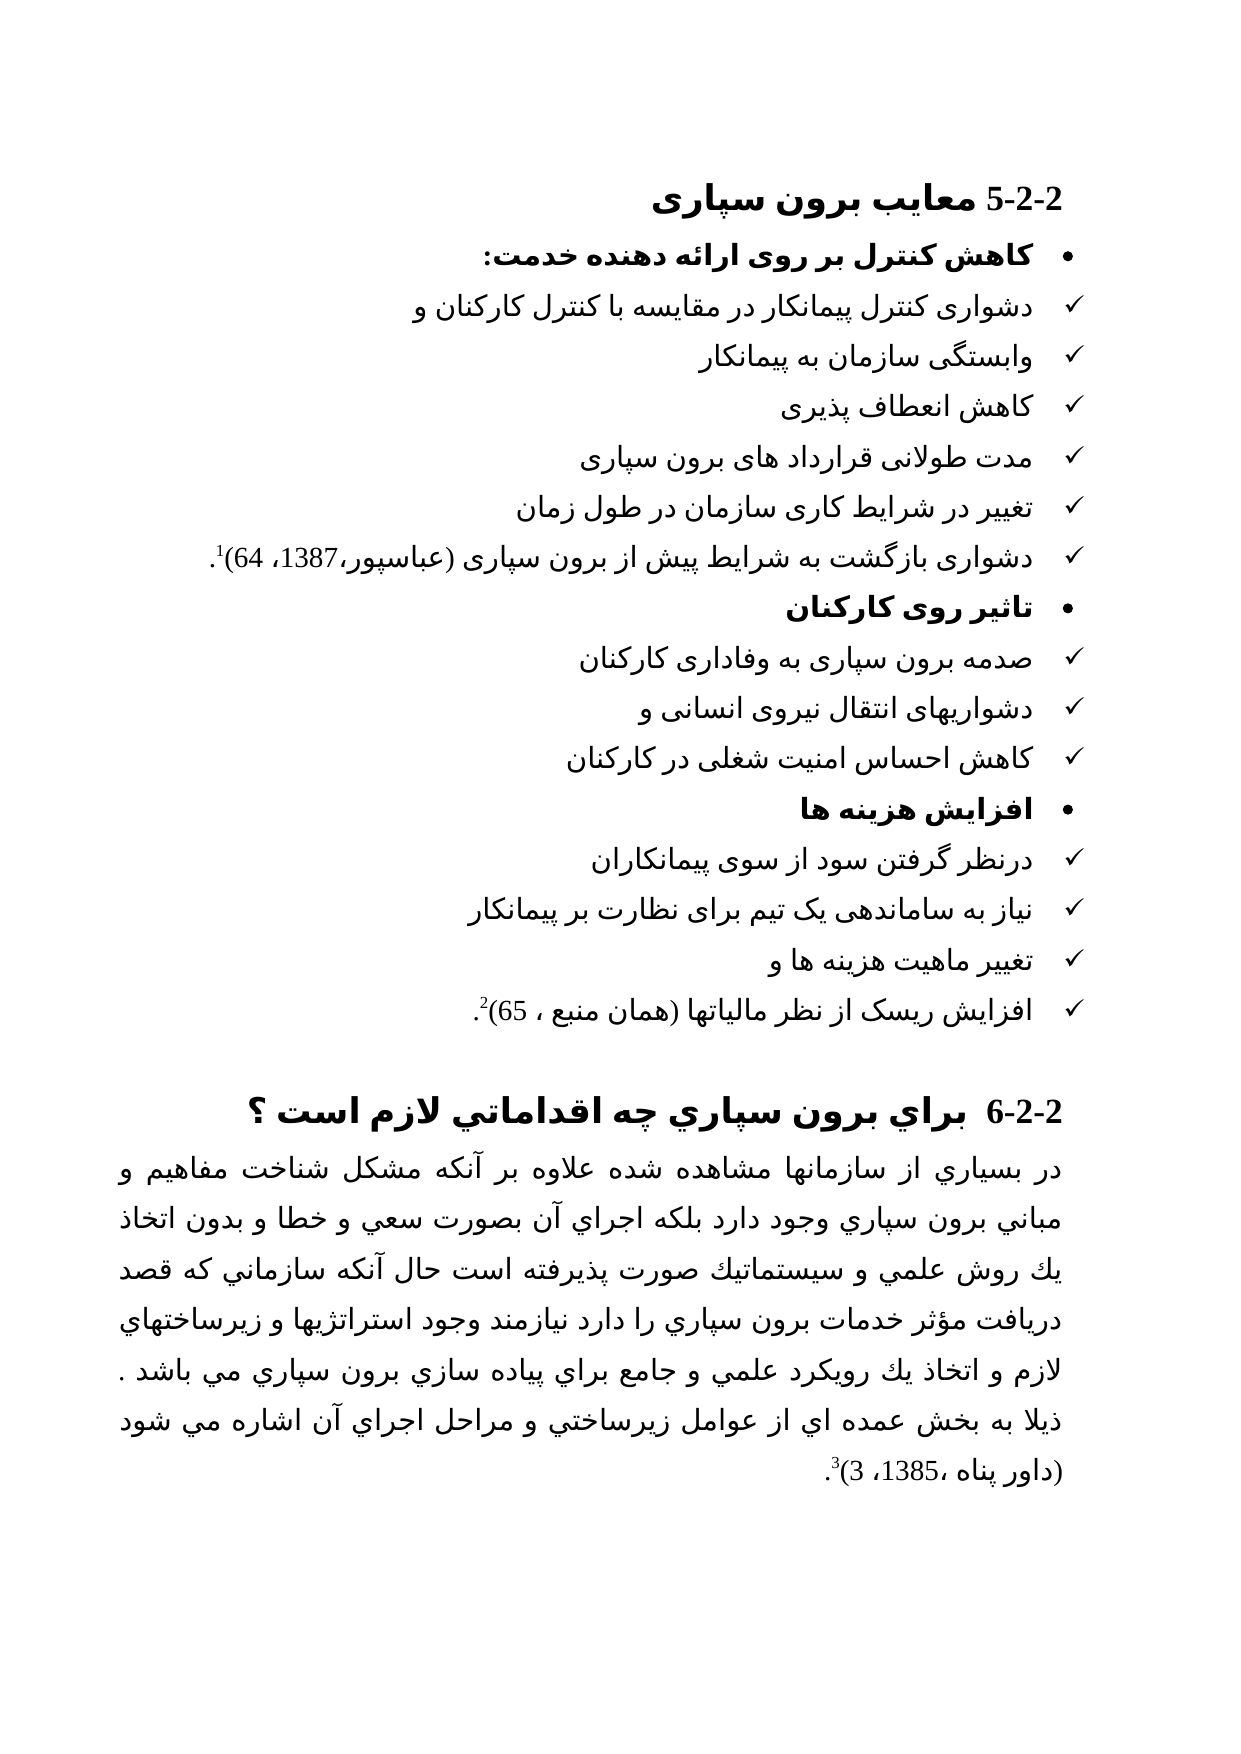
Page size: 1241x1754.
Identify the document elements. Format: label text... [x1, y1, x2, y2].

list تغییر ماهیت هزینه ها و [118, 943, 1063, 976]
list درنظر گرفتن سود از سوی پیمانکاران [118, 842, 1063, 876]
list کاهش انعطاف پذیری [118, 389, 1063, 423]
list تغییر در شرایط کاری سازمان در طول زمان [118, 490, 1063, 523]
list افزایش ریسک از نظر مالیاتها (همان منبع ، 65)2. [118, 993, 1063, 1027]
list نیاز به ساماندهی یک تیم برای نظارت بر پیمانکار [118, 892, 1063, 926]
list کاهش کنترل بر روی ارائه دهنده خدمت: [118, 238, 1063, 272]
subtitle 6-2-2 براي برون سپاري چه اقداماتي لازم است ؟ [118, 1090, 1063, 1131]
list مدت طولانی قرارداد های برون سپاری [118, 440, 1063, 473]
list دشواری بازگشت به شرایط پیش از برون سپاری (عباسپور،1387، 64)1. [118, 540, 1063, 574]
text در بسياري از سازمانها مشاهده شده علاوه بر آنكه مشكل شناخت مفاهيم و مباني برون سپاري وجود دارد بلكه اجراي آن بصورت سعي و خطا و بدون اتخاذ يك روش علمي و سيستماتيك صورت پذيرفته است حال آنكه سازماني كه قصد دريافت مؤثر خدمات برون سپاري را دارد نيازمند وجود استراتژيها و زيرساختهاي لازم و اتخاذ يك رويكرد علمي و جامع براي پياده سازي برون سپاري مي باشد . ذيلا به بخش عمده اي از عوامل زيرساختي و مراحل اجراي آن اشاره مي شود (داور پناه ،1385، 3)3. [118, 1151, 1063, 1487]
list وابستگی سازمان به پیمانکار [118, 339, 1063, 373]
list افزایش هزینه ها [118, 792, 1063, 825]
list کاهش احساس امنیت شغلی در کارکنان [118, 742, 1063, 775]
list صدمه برون سپاری به وفاداری کارکنان [118, 641, 1063, 674]
list دشواریهای انتقال نیروی انسانی و [118, 691, 1063, 725]
list تاثیر روی کارکنان [118, 591, 1063, 624]
list دشواری کنترل پیمانکار در مقایسه با کنترل کارکنان و [118, 289, 1063, 322]
subtitle 5-2-2 معایب برون سپاری [118, 177, 1063, 218]
